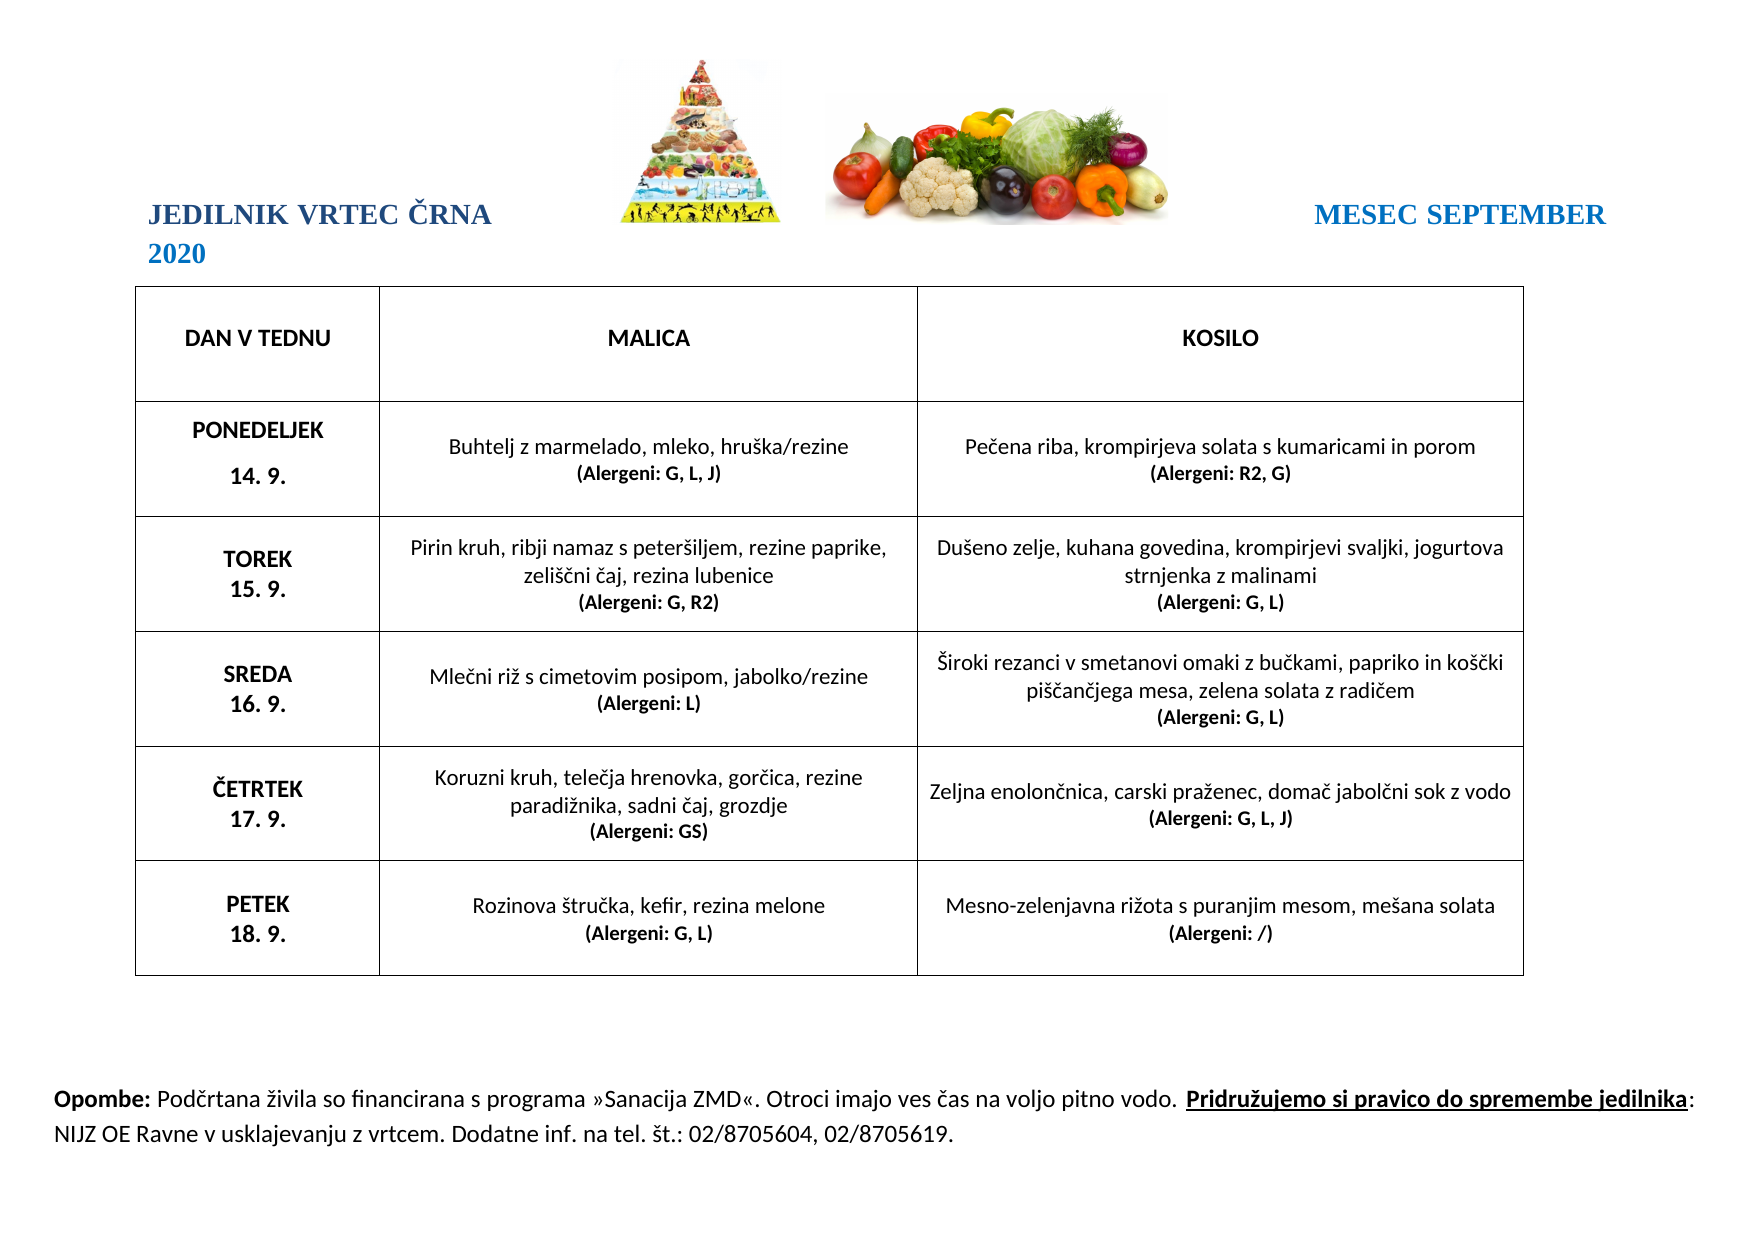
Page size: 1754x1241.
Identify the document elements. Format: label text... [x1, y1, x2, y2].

table_cell Koruzni kruh, telečja hrenovka, gorčica, rezine paradižnika, sadni čaj, grozdje (Alergeni: GS) [380, 747, 917, 860]
table_cell Široki rezanci v smetanovi omaki z bučkami, papriko in koščki piščančjega mesa, zelena solata z radičem (Alergeni: G, L) [918, 632, 1523, 746]
table_cell Rozinova štručka, kefir, rezina melone (Alergeni: G, L) [380, 861, 917, 975]
table_cell Pečena riba, krompirjeva solata s kumaricami in porom (Alergeni: R2, G) [918, 402, 1523, 516]
picture [825, 93, 1169, 225]
table_cell SREDA 16. 9. [136, 632, 379, 746]
table_cell TOREK 15. 9. [136, 517, 379, 631]
table_header MALICA [380, 287, 917, 401]
table_cell Zeljna enolončnica, carski praženec, domač jabolčni sok z vodo (Alergeni: G, L, J) [918, 747, 1523, 860]
table_cell ČETRTEK 17. 9. [136, 747, 379, 860]
table_header KOSILO [918, 287, 1523, 401]
table_header DAN V TEDNU [136, 287, 379, 401]
picture [612, 59, 783, 225]
table_cell PETEK 18. 9. [136, 861, 379, 975]
table_cell Pirin kruh, ribji namaz s peteršiljem, rezine paprike, zeliščni čaj, rezina lubenice (Alergeni: G, R2) [380, 517, 917, 631]
table_cell Dušeno zelje, kuhana govedina, krompirjevi svaljki, jogurtova strnjenka z malinami (Alergeni: G, L) [918, 517, 1523, 631]
table_cell PONEDELJEK 14. 9. [136, 402, 379, 516]
table_cell Mlečni riž s cimetovim posipom, jabolko/rezine (Alergeni: L) [380, 632, 917, 746]
table_cell Buhtelj z marmelado, mleko, hruška/rezine (Alergeni: G, L, J) [380, 402, 917, 516]
table_cell Mesno-zelenjavna rižota s puranjim mesom, mešana solata (Alergeni: /) [918, 861, 1523, 975]
